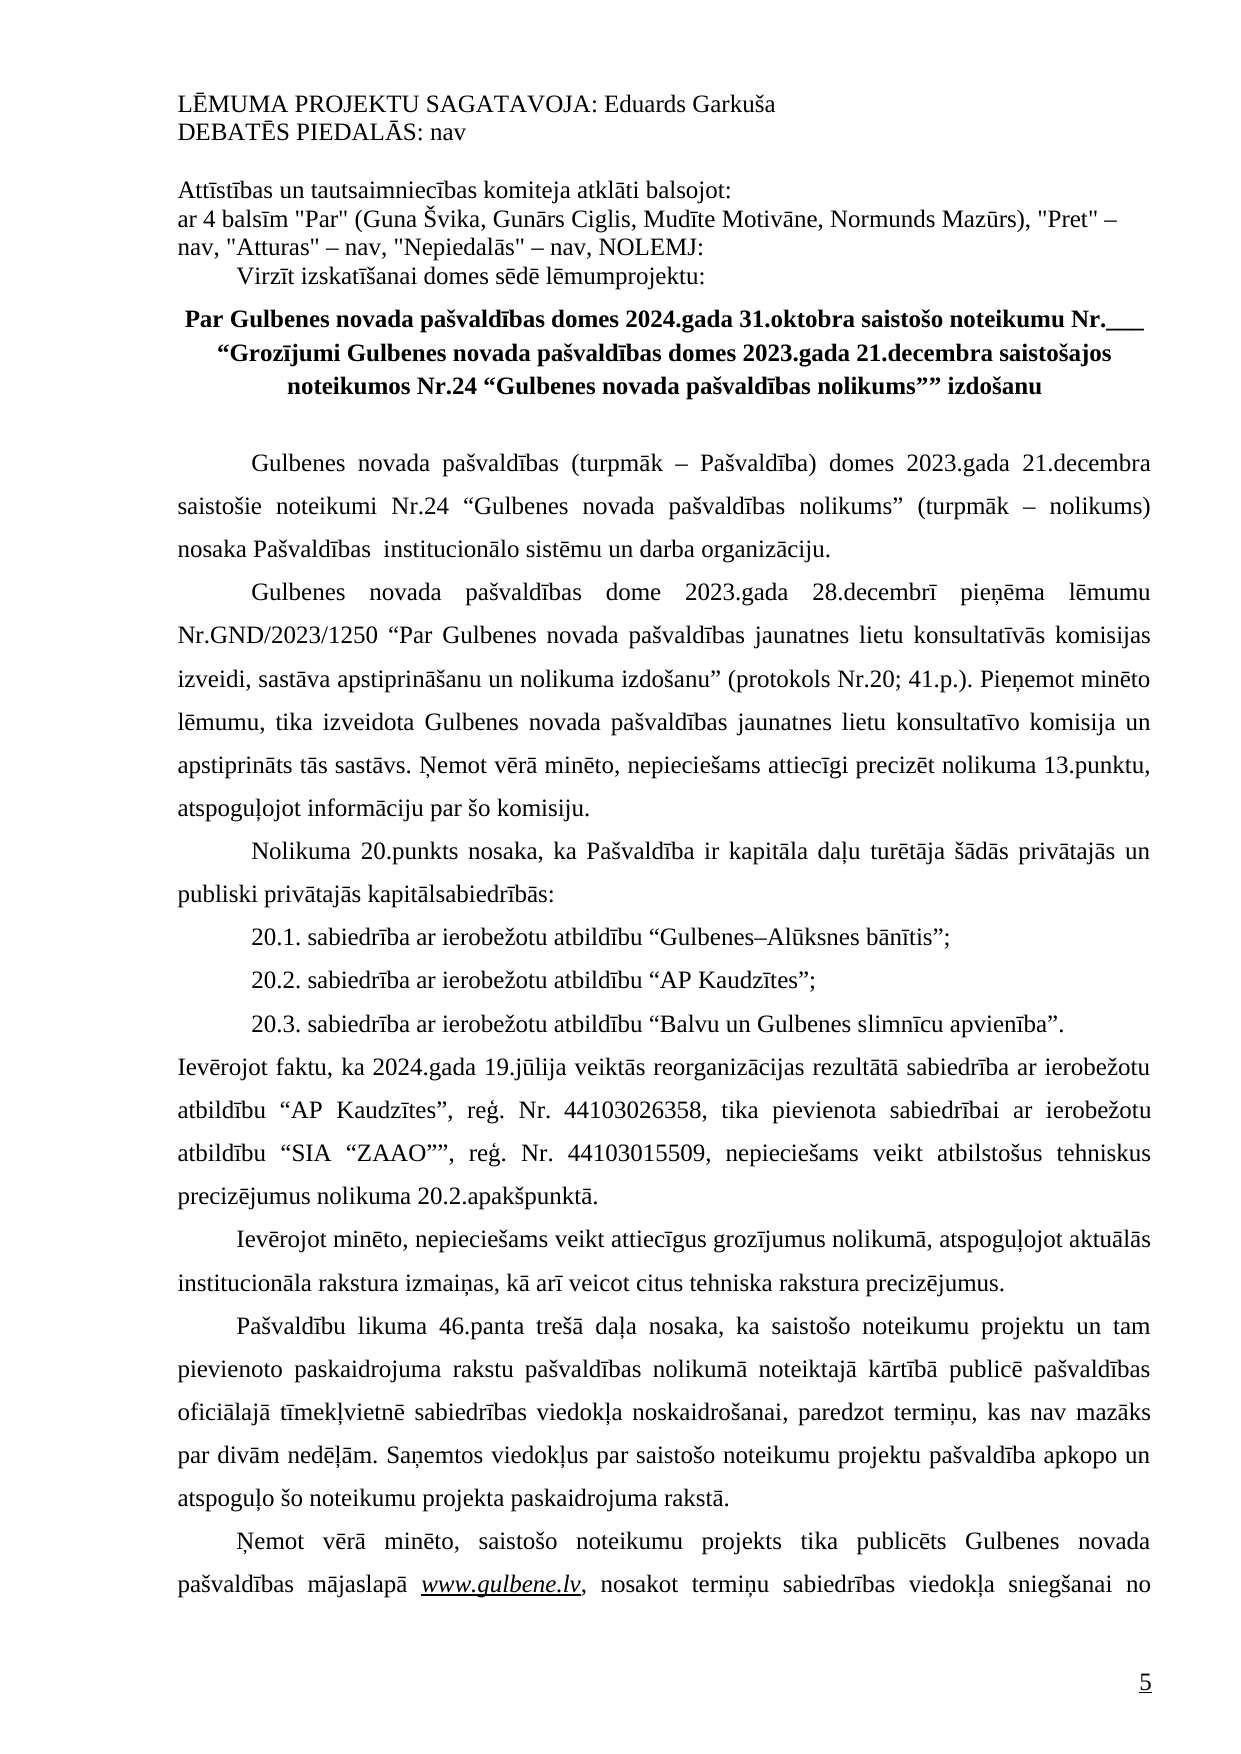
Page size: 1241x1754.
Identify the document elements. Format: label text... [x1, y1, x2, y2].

text Gulbenes novada pašvaldības (turpmāk – Pašvaldība) domes 2023.gada 21.decembra saistošie noteikumi Nr.24 “Gulbenes novada pašvaldības nolikums” (turpmāk – nolikums) nosaka Pašvaldības institucionālo sistēmu un darba organizāciju. [177, 448, 1152, 563]
text Par Gulbenes novada pašvaldības domes 2024.gada 31.oktobra saistošo noteikumu Nr.___ “Grozījumi Gulbenes novada pašvaldības domes 2023.gada 21.decembra saistošajos noteikumos Nr.24 “Gulbenes novada pašvaldības nolikums”” izdošanu [177, 304, 1152, 400]
text LĒMUMA PROJEKTU SAGATAVOJA: Eduards Garkuša [177, 89, 1152, 117]
text 20.2. sabiedrība ar ierobežotu atbildību “AP Kaudzītes”; [177, 966, 1152, 994]
text Ievērojot minēto, nepieciešams veikt attiecīgus grozījumus nolikumā, atspoguļojot aktuālās institucionāla rakstura izmaiņas, kā arī veicot citus tehniska rakstura precizējumus. [177, 1224, 1152, 1296]
text Nolikuma 20.punkts nosaka, ka Pašvaldība ir kapitāla daļu turētāja šādās privātajās un publiski privātajās kapitālsabiedrībās: [177, 836, 1152, 908]
text Ievērojot faktu, ka 2024.gada 19.jūlija veiktās reorganizācijas rezultātā sabiedrība ar ierobežotu atbildību “AP Kaudzītes”, reģ. Nr. 44103026358, tika pievienota sabiedrībai ar ierobežotu atbildību “SIA “ZAAO””, reģ. Nr. 44103015509, nepieciešams veikt atbilstošus tehniskus precizējumus nolikuma 20.2.apakšpunktā. [177, 1052, 1152, 1210]
text Attīstības un tautsaimniecības komiteja atklāti balsojot: [177, 175, 1152, 204]
text 20.1. sabiedrība ar ierobežotu atbildību “Gulbenes–Alūksnes bānītis”; [177, 922, 1152, 951]
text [177, 1526, 1152, 1598]
text ar 4 balsīm "Par" (Guna Švika, Gunārs Ciglis, Mudīte Motivāne, Normunds Mazūrs), "Pret" – nav, "Atturas" – nav, "Nepiedalās" – nav, NOLEMJ: [177, 204, 1152, 261]
text Virzīt izskatīšanai domes sēdē lēmumprojektu: [177, 261, 1152, 290]
text Pašvaldību likuma 46.panta trešā daļa nosaka, ka saistošo noteikumu projektu un tam pievienoto paskaidrojuma rakstu pašvaldības nolikumā noteiktajā kārtībā publicē pašvaldības oficiālajā tīmekļvietnē sabiedrības viedokļa noskaidrošanai, paredzot termiņu, kas nav mazāks par divām nedēļām. Saņemtos viedokļus par saistošo noteikumu projektu pašvaldība apkopo un atspoguļo šo noteikumu projekta paskaidrojuma rakstā. [177, 1311, 1152, 1512]
text DEBATĒS PIEDALĀS: nav [177, 117, 1152, 146]
text 20.3. sabiedrība ar ierobežotu atbildību “Balvu un Gulbenes slimnīcu apvienība”. [177, 1009, 1152, 1037]
text Gulbenes novada pašvaldības dome 2023.gada 28.decembrī pieņēma lēmumu Nr.GND/2023/1250 “Par Gulbenes novada pašvaldības jaunatnes lietu konsultatīvās komisijas izveidi, sastāva apstiprināšanu un nolikuma izdošanu” (protokols Nr.20; 41.p.). Pieņemot minēto lēmumu, tika izveidota Gulbenes novada pašvaldības jaunatnes lietu konsultatīvo komisija un apstiprināts tās sastāvs. Ņemot vērā minēto, nepieciešams attiecīgi precizēt nolikuma 13.punktu, atspoguļojot informāciju par šo komisiju. [177, 577, 1152, 822]
